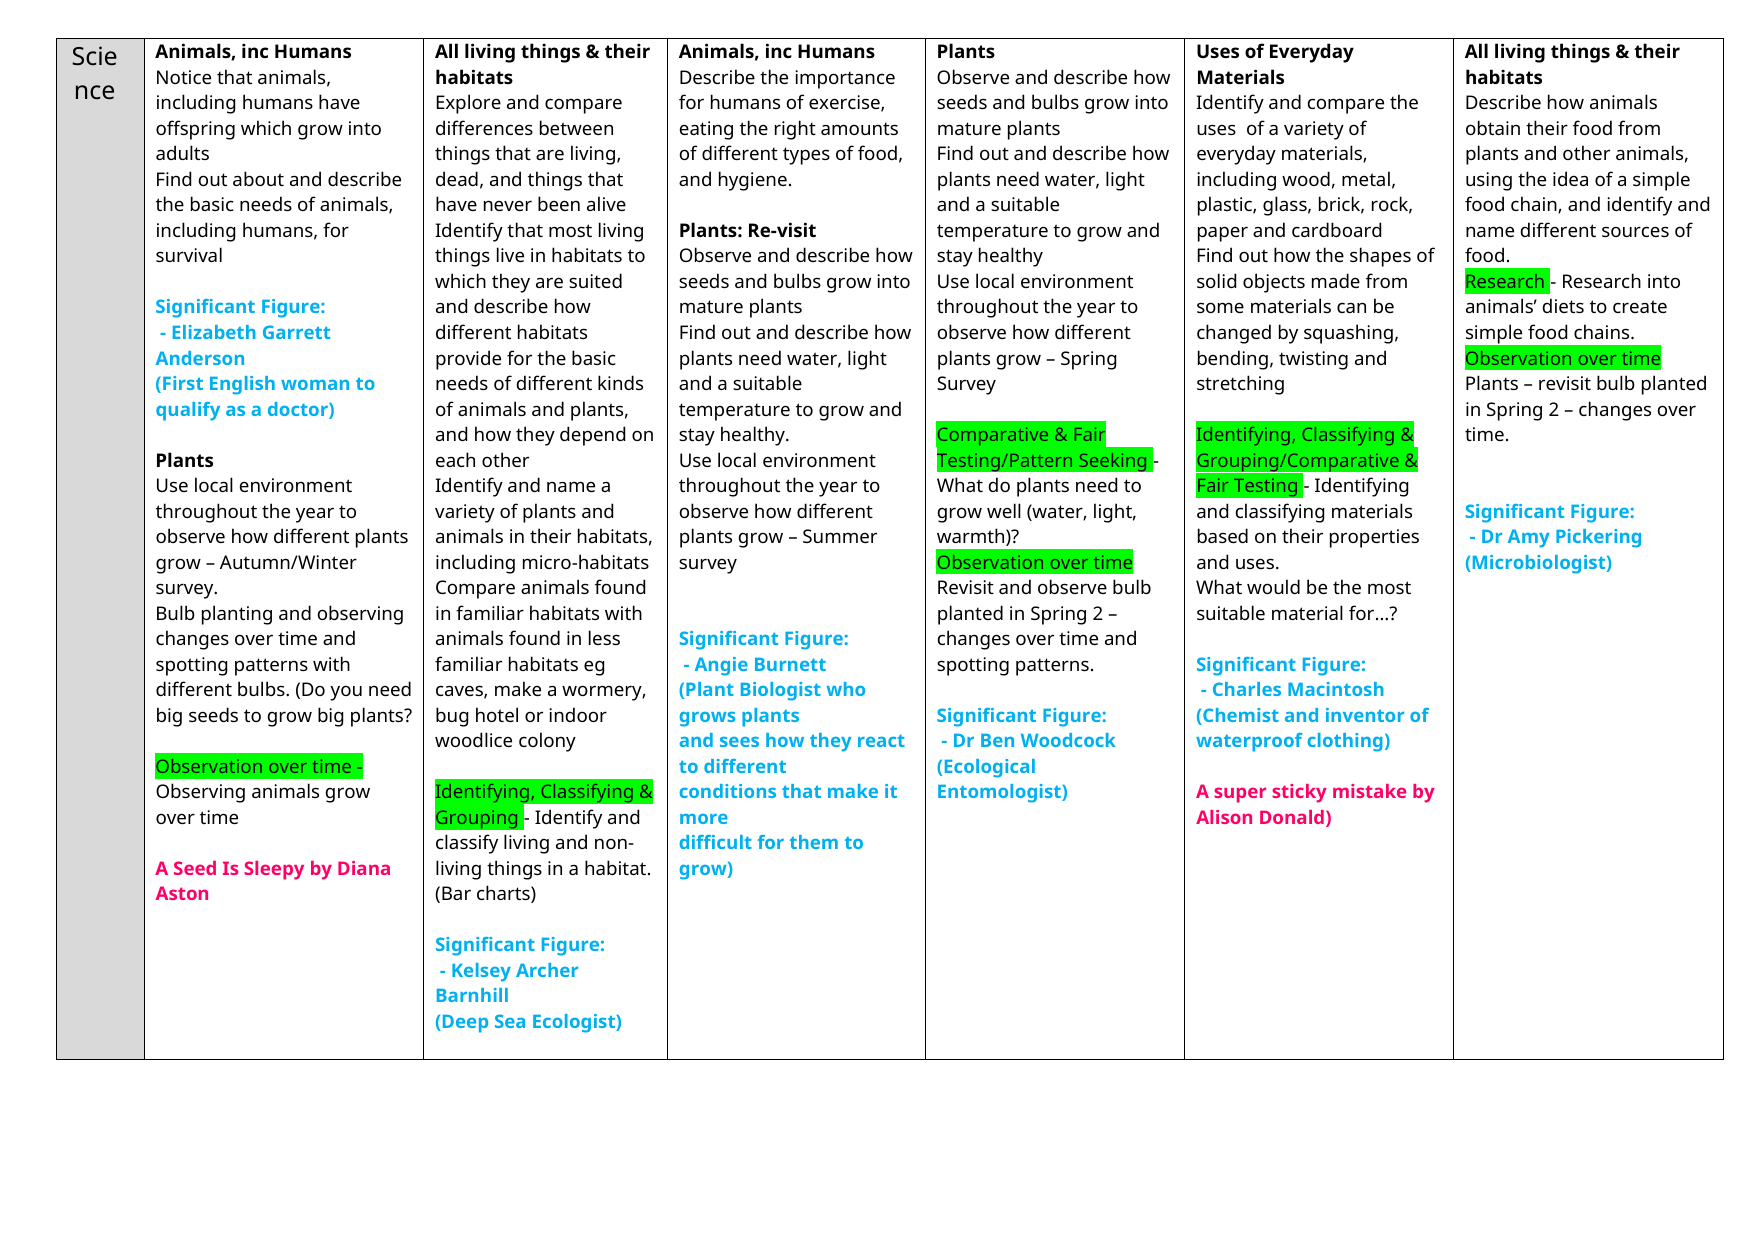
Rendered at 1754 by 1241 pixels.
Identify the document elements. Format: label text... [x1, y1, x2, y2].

table_cell Animals, inc Humans Notice that animals, including humans have offspring which grow into adults Find out about and describe the basic needs of animals, including humans, for survival Significant Figure: - Elizabeth Garrett Anderson (First English woman to qualify as a doctor) Plants Use local environment throughout the year to observe how different plants grow – Autumn/Winter survey. Bulb planting and observing changes over time and spotting patterns with different bulbs. (Do you need big seeds to grow big plants? Observation over time - Observing animals grow over time A Seed Is Sleepy by Diana Aston [145, 39, 423, 1059]
table_cell Plants Observe and describe how seeds and bulbs grow into mature plants Find out and describe how plants need water, light and a suitable temperature to grow and stay healthy Use local environment throughout the year to observe how different plants grow – Spring Survey Comparative & Fair Testing/Pattern Seeking - What do plants need to grow well (water, light, warmth)? Observation over time Revisit and observe bulb planted in Spring 2 – changes over time and spotting patterns. Significant Figure: - Dr Ben Woodcock (Ecological Entomologist) [926, 39, 1184, 1059]
table_cell Science [57, 39, 144, 1059]
table_cell Uses of Everyday Materials Identify and compare the uses of a variety of everyday materials, including wood, metal, plastic, glass, brick, rock, paper and cardboard Find out how the shapes of solid objects made from some materials can be changed by squashing, bending, twisting and stretching Identifying, Classifying & Grouping/Comparative & Fair Testing - Identifying and classifying materials based on their properties and uses. What would be the most suitable material for…? Significant Figure: - Charles Macintosh (Chemist and inventor of waterproof clothing) A super sticky mistake by Alison Donald) [1185, 39, 1453, 1059]
table_cell All living things & their habitats Explore and compare differences between things that are living, dead, and things that have never been alive Identify that most living things live in habitats to which they are suited and describe how different habitats provide for the basic needs of different kinds of animals and plants, and how they depend on each other Identify and name a variety of plants and animals in their habitats, including micro-habitats Compare animals found in familiar habitats with animals found in less familiar habitats eg caves, make a wormery, bug hotel or indoor woodlice colony Identifying, Classifying & Grouping - Identify and classify living and non-living things in a habitat. (Bar charts) Significant Figure: - Kelsey Archer Barnhill (Deep Sea Ecologist) [424, 39, 667, 1059]
table_cell Animals, inc Humans Describe the importance for humans of exercise, eating the right amounts of different types of food, and hygiene. Plants: Re-visit Observe and describe how seeds and bulbs grow into mature plants Find out and describe how plants need water, light and a suitable temperature to grow and stay healthy. Use local environment throughout the year to observe how different plants grow – Summer survey Significant Figure: - Angie Burnett (Plant Biologist who grows plants and sees how they react to different conditions that make it more difficult for them to grow) [668, 39, 925, 1059]
table_cell All living things & their habitats Describe how animals obtain their food from plants and other animals, using the idea of a simple food chain, and identify and name different sources of food. Research - Research into animals’ diets to create simple food chains. Observation over time Plants – revisit bulb planted in Spring 2 – changes over time. Significant Figure: - Dr Amy Pickering (Microbiologist) [1454, 39, 1723, 1059]
